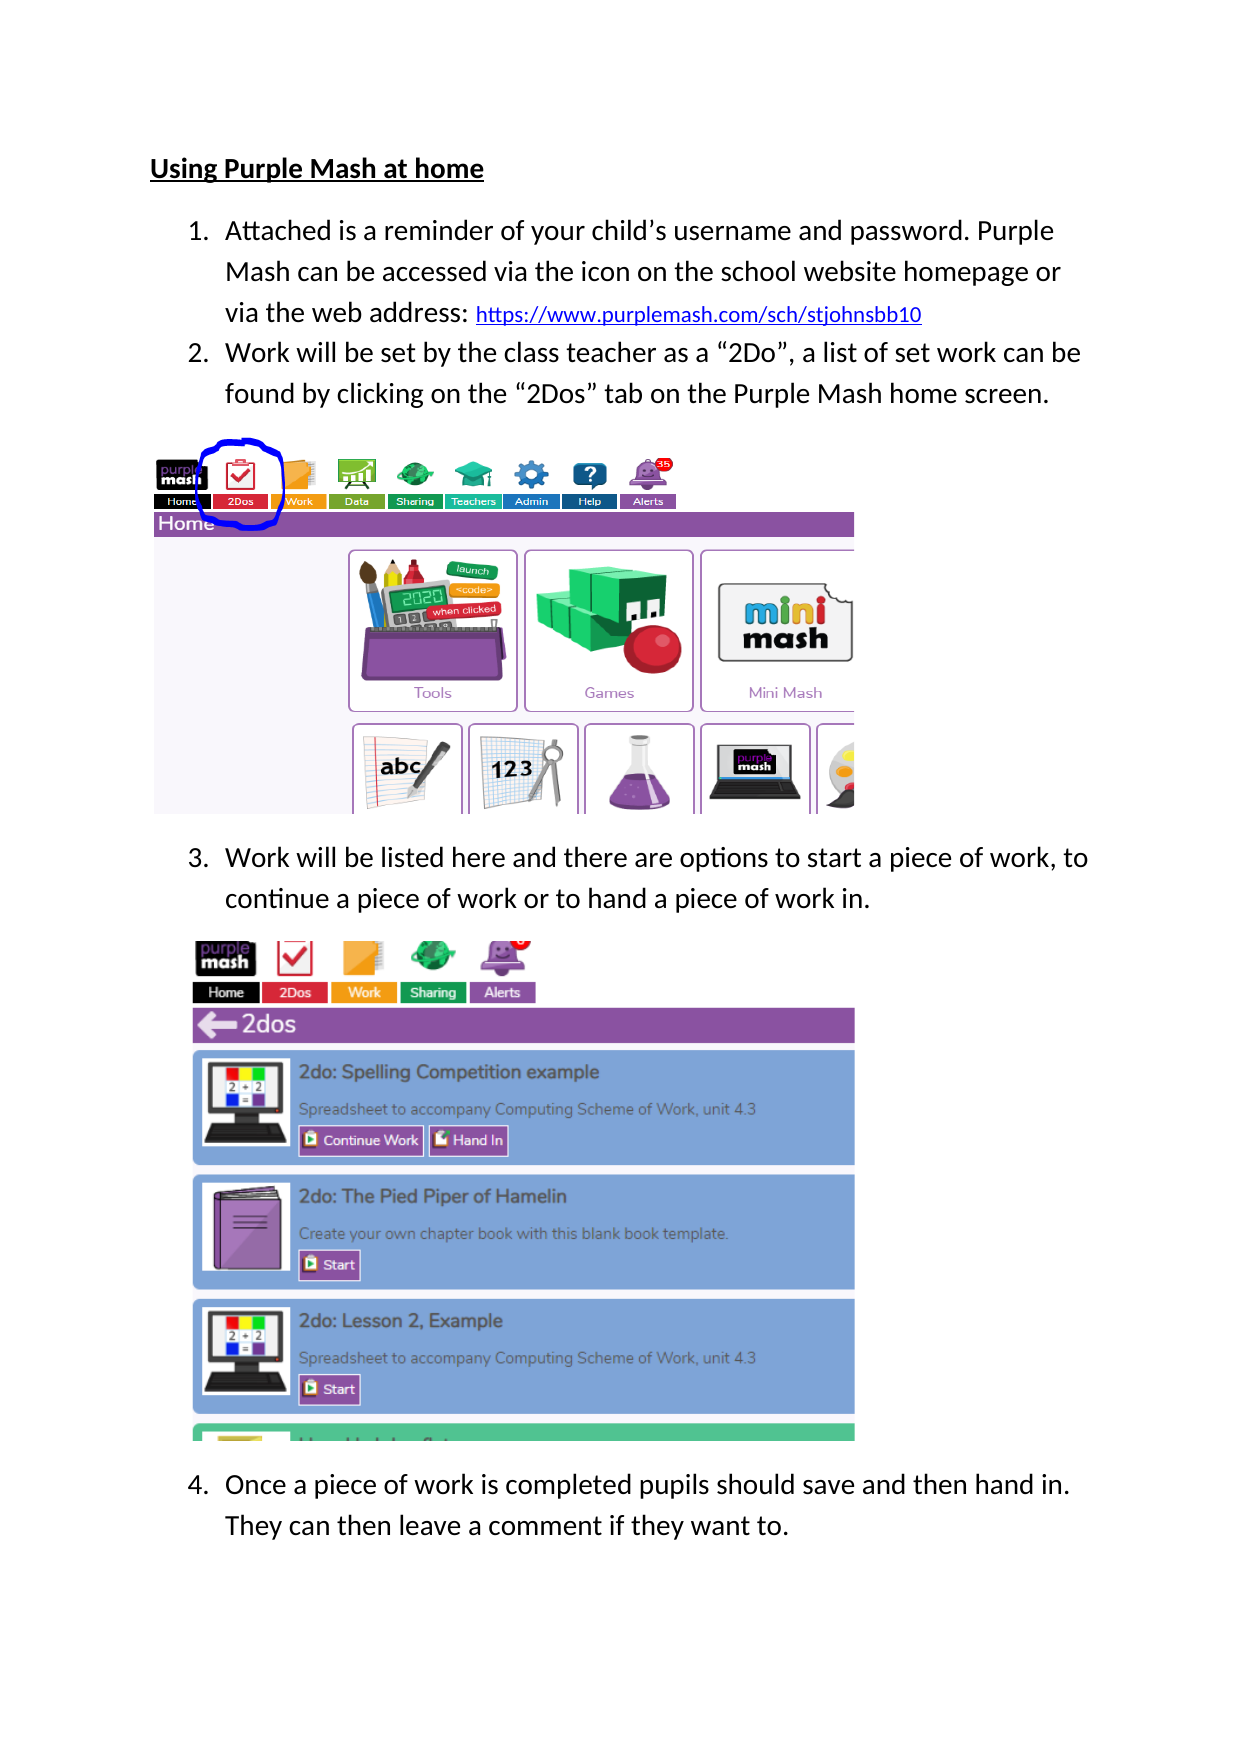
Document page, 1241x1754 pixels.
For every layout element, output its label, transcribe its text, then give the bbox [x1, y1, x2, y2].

text Using Purple Mash at home [150, 150, 1090, 186]
list Once a piece of work is completed pupils should save and then hand in. They can then leave a comment if they want to. [187, 1466, 1090, 1543]
list Attached is a reminder of your child’s username and password. Purple Mash can be accessed via the icon on the school website homepage or via the web address: https://www.purplemash.com/sch/stjohnsbb10 [187, 212, 1090, 329]
list Work will be set by the class teacher as a “2Do”, a list of set work can be found by clicking on the “2Dos” tab on the Purple Mash home screen. [187, 334, 1090, 411]
picture [150, 437, 855, 814]
list Work will be listed here and there are options to start a piece of work, to continue a piece of work or to hand a piece of work in. [187, 839, 1090, 915]
picture [187, 941, 855, 1441]
